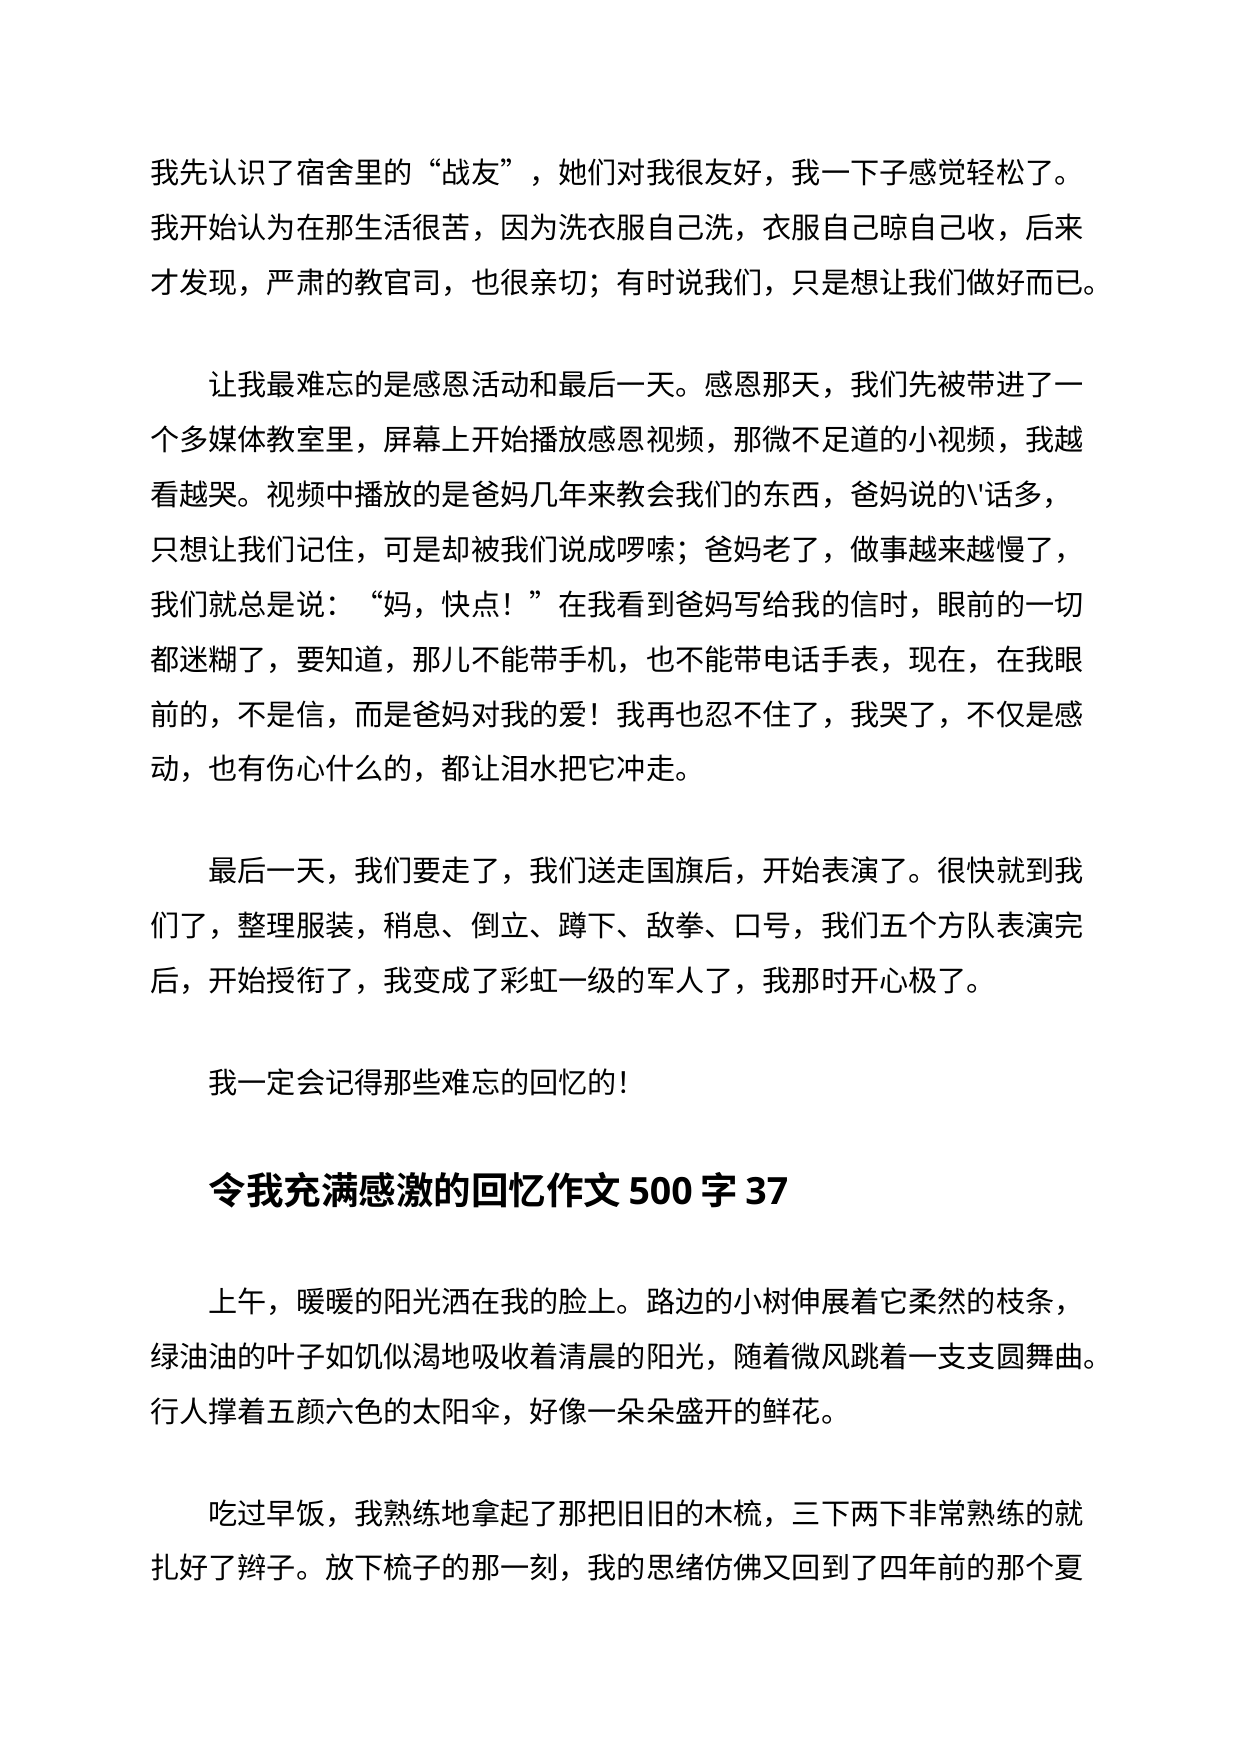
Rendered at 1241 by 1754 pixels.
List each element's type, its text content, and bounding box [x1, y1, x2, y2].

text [150, 150, 1090, 302]
text 我一定会记得那些难忘的回忆的！ [150, 1059, 1090, 1102]
text 最后一天，我们要走了，我们送走国旗后，开始表演了。很快就到我们了，整理服装，稍息、倒立、蹲下、敌拳、口号，我们五个方队表演完后，开始授衔了，我变成了彩虹一级的军人了，我那时开心极了。 [150, 848, 1090, 1000]
text 让我最难忘的是感恩活动和最后一天。感恩那天，我们先被带进了一个多媒体教室里，屏幕上开始播放感恩视频，那微不足道的小视频，我越看越哭。视频中播放的是爸妈几年来教会我们的东西，爸妈说的\'话多，只想让我们记住，可是却被我们说成啰嗦；爸妈老了，做事越来越慢了，我们就总是说：“妈，快点！”在我看到爸妈写给我的信时，眼前的一切都迷糊了，要知道，那儿不能带手机，也不能带电话手表，现在，在我眼前的，不是信，而是爸妈对我的爱！我再也忍不住了，我哭了，不仅是感动，也有伤心什么的，都让泪水把它冲走。 [150, 362, 1090, 788]
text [150, 1490, 1090, 1587]
text 上午，暖暖的阳光洒在我的脸上。路边的小树伸展着它柔然的枝条，绿油油的叶子如饥似渴地吸收着清晨的阳光，随着微风跳着一支支圆舞曲。行人撑着五颜六色的太阳伞，好像一朵朵盛开的鲜花。 [150, 1279, 1090, 1431]
text 令我充满感激的回忆作文500字37 [150, 1161, 1090, 1216]
